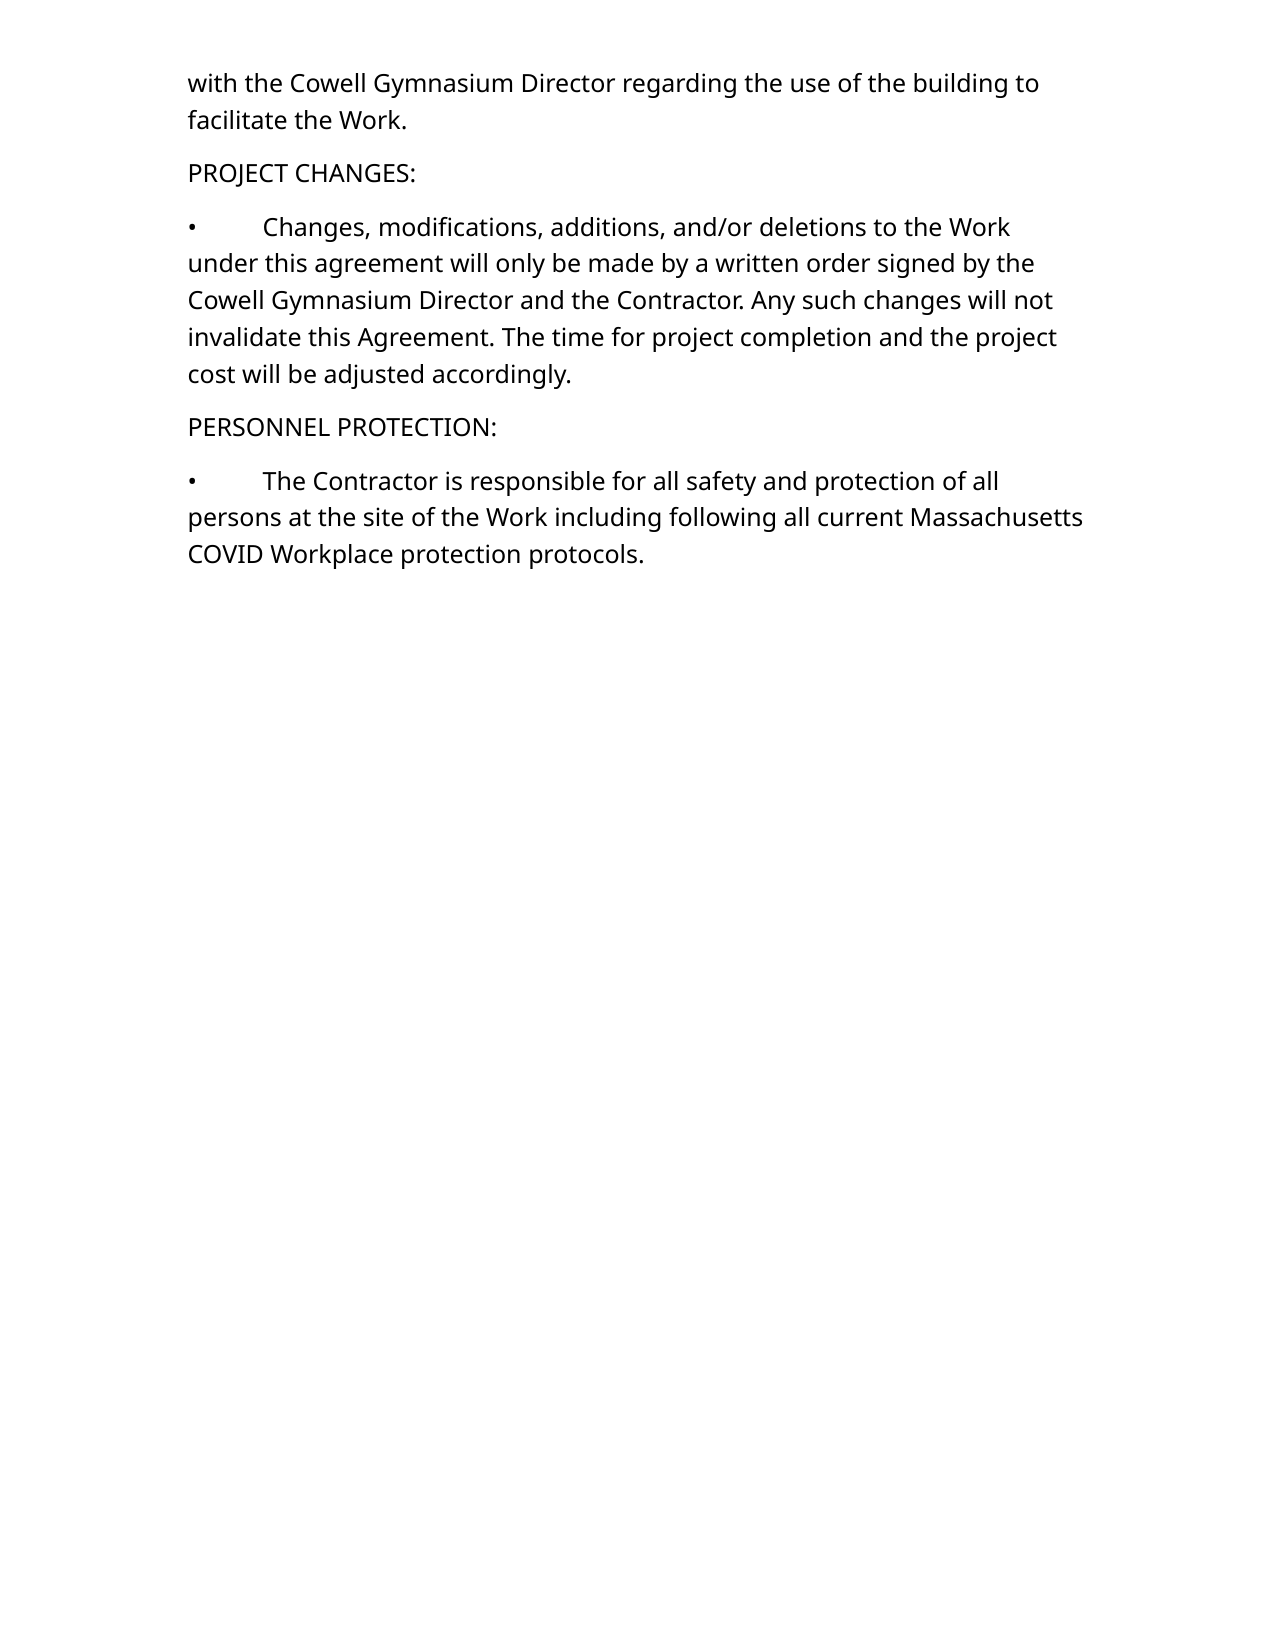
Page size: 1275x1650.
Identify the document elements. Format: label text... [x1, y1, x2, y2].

text • The Contractor is responsible for all safety and protection of all persons at the site of the Work including following all current Massachusetts COVID Workplace protection protocols. [187, 463, 1087, 571]
text PROJECT CHANGES: [187, 156, 1087, 190]
text • Changes, modifications, additions, and/or deletions to the Work under this agreement will only be made by a written order signed by the Cowell Gymnasium Director and the Contractor. Any such changes will not invalidate this Agreement. The time for project completion and the project cost will be adjusted accordingly. [187, 209, 1087, 390]
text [187, 66, 1087, 136]
text PERSONNEL PROTECTION: [187, 410, 1087, 444]
